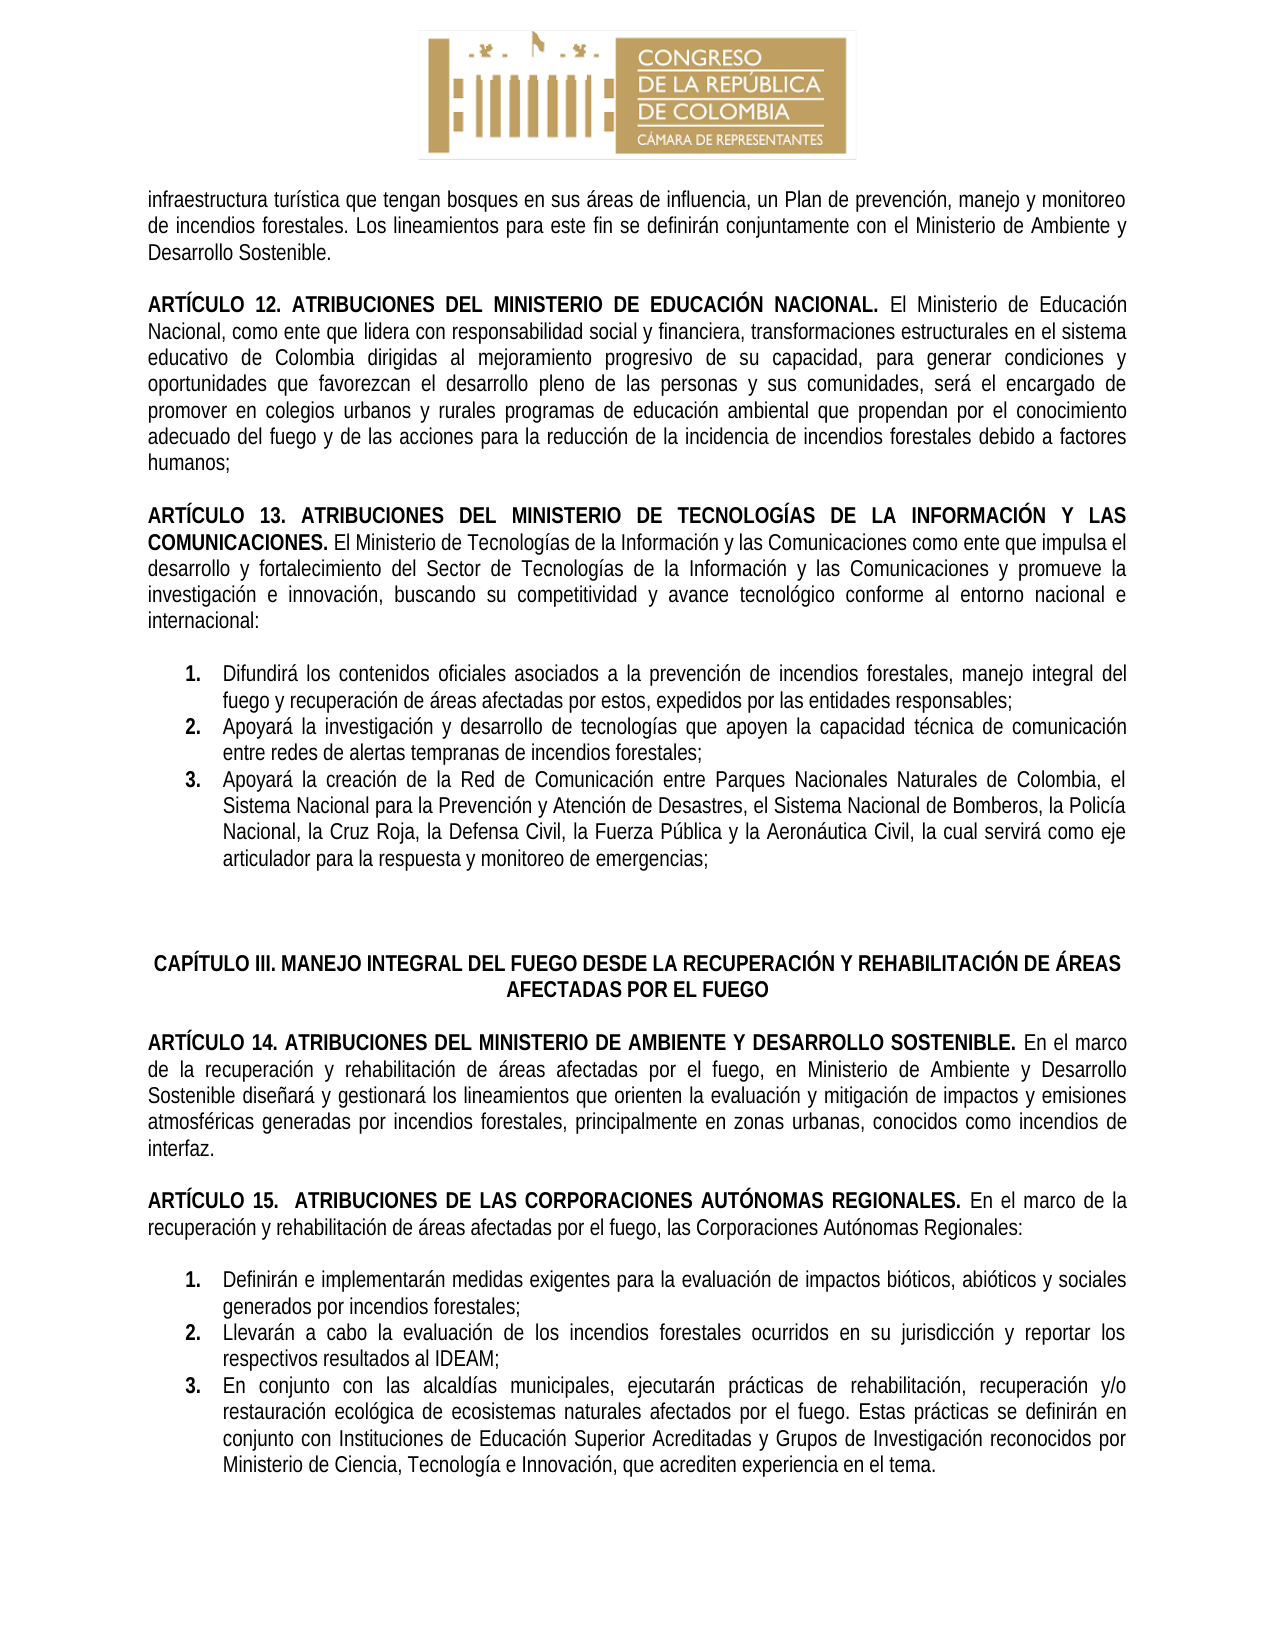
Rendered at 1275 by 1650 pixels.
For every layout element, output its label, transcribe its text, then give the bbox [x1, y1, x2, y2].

list Llevarán a cabo la evaluación de los incendios forestales ocurridos en su jurisdicción y reportar los respectivos resultados al IDEAM; [185, 1319, 1127, 1372]
text ARTÍCULO 13. ATRIBUCIONES DEL MINISTERIO DE TECNOLOGÍAS DE LA INFORMACIÓN Y LAS COMUNICACIONES. El Ministerio de Tecnologías de la Información y las Comunicaciones como ente que impulsa el desarrollo y fortalecimiento del Sector de Tecnologías de la Información y las Comunicaciones y promueve la investigación e innovación, buscando su competitividad y avance tecnológico conforme al entorno nacional e internacional: [148, 502, 1127, 634]
list Definirán e implementarán medidas exigentes para la evaluación de impactos bióticos, abióticos y sociales generados por incendios forestales; [185, 1266, 1127, 1319]
text ARTÍCULO 14. ATRIBUCIONES DEL MINISTERIO DE AMBIENTE Y DESARROLLO SOSTENIBLE. En el marco de la recuperación y rehabilitación de áreas afectadas por el fuego, en Ministerio de Ambiente y Desarrollo Sostenible diseñará y gestionará los lineamientos que orienten la evaluación y mitigación de impactos y emisiones atmosféricas generadas por incendios forestales, principalmente en zonas urbanas, conocidos como incendios de interfaz. [148, 1029, 1127, 1161]
list Difundirá los contenidos oficiales asociados a la prevención de incendios forestales, manejo integral del fuego y recuperación de áreas afectadas por estos, expedidos por las entidades responsables; [185, 660, 1127, 713]
text CAPÍTULO III. MANEJO INTEGRAL DEL FUEGO DESDE LA RECUPERACIÓN Y REHABILITACIÓN DE ÁREAS AFECTADAS POR EL FUEGO [148, 950, 1127, 1003]
list En conjunto con las alcaldías municipales, ejecutarán prácticas de rehabilitación, recuperación y/o restauración ecológica de ecosistemas naturales afectados por el fuego. Estas prácticas se definirán en conjunto con Instituciones de Educación Superior Acreditadas y Grupos de Investigación reconocidos por Ministerio de Ciencia, Tecnología e Innovación, que acrediten experiencia en el tema. [185, 1372, 1127, 1477]
picture [418, 30, 857, 160]
text ARTÍCULO 15. ATRIBUCIONES DE LAS CORPORACIONES AUTÓNOMAS REGIONALES. En el marco de la recuperación y rehabilitación de áreas afectadas por el fuego, las Corporaciones Autónomas Regionales: [148, 1187, 1127, 1240]
text ARTÍCULO 12. ATRIBUCIONES DEL MINISTERIO DE EDUCACIÓN NACIONAL. El Ministerio de Educación Nacional, como ente que lidera con responsabilidad social y financiera, transformaciones estructurales en el sistema educativo de Colombia dirigidas al mejoramiento progresivo de su capacidad, para generar condiciones y oportunidades que favorezcan el desarrollo pleno de las personas y sus comunidades, será el encargado de promover en colegios urbanos y rurales programas de educación ambiental que propendan por el conocimiento adecuado del fuego y de las acciones para la reducción de la incidencia de incendios forestales debido a factores humanos; [148, 291, 1127, 476]
list Apoyará la creación de la Red de Comunicación entre Parques Nacionales Naturales de Colombia, el Sistema Nacional para la Prevención y Atención de Desastres, el Sistema Nacional de Bomberos, la Policía Nacional, la Cruz Roja, la Defensa Civil, la Fuerza Pública y la Aeronáutica Civil, la cual servirá como eje articulador para la respuesta y monitoreo de emergencias; [185, 766, 1127, 871]
list Apoyará la investigación y desarrollo de tecnologías que apoyen la capacidad técnica de comunicación entre redes de alertas tempranas de incendios forestales; [185, 713, 1127, 766]
